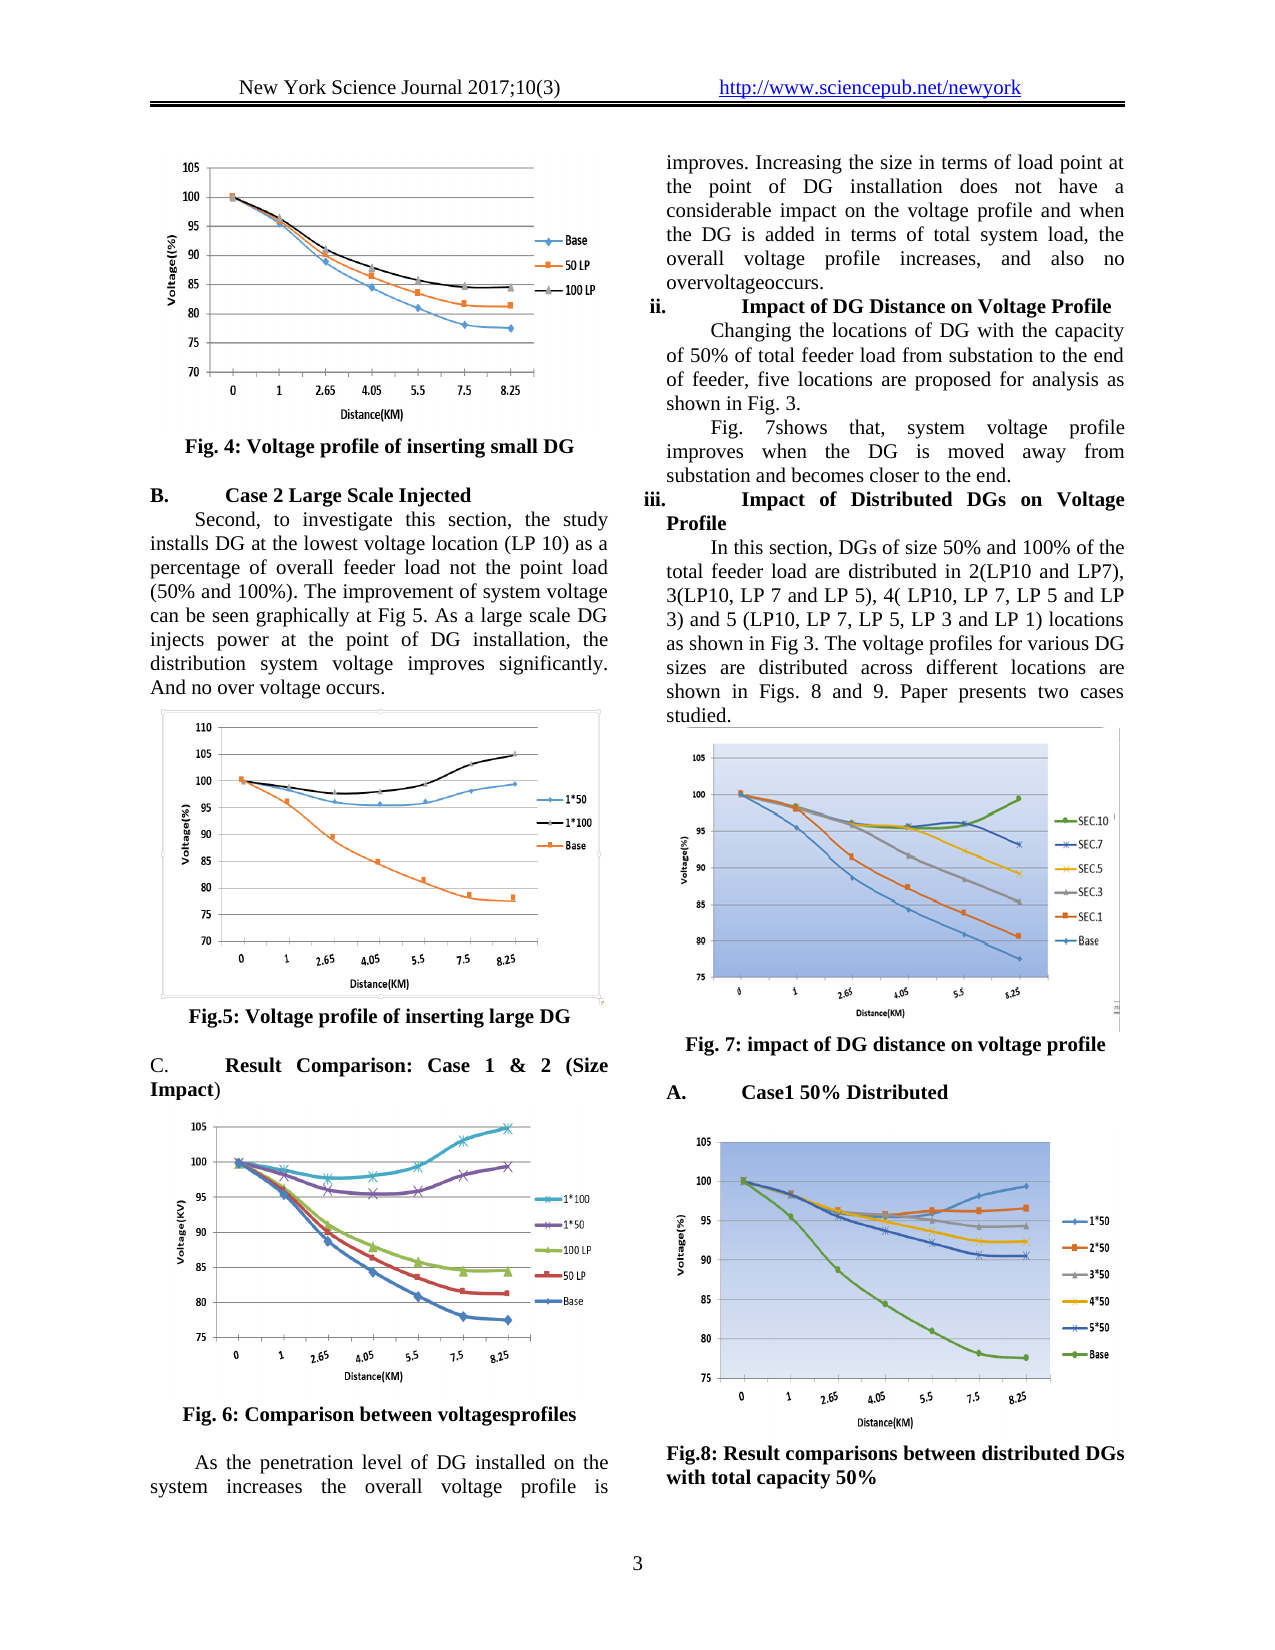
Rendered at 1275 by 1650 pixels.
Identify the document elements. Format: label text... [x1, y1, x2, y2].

picture [671, 1127, 1120, 1441]
text In this section, DGs of size 50% and 100% of the total feeder load are distributed in 2(LP10 and LP7), 3(LP10, LP 7 and LP 5), 4( LP10, LP 7, LP 5 and LP 3) and 5 (LP10, LP 7, LP 5, LP 3 and LP 1) locations as shown in Fig 3. The voltage profiles for various DG sizes are distributed across different locations are shown in Figs. 8 and 9. Paper presents two cases studied. [666, 535, 1125, 727]
text Fig.5: Voltage profile of inserting large DG [150, 1004, 609, 1028]
text As the penetration level of DG installed on the system increases the overall voltage profile is improves. Increasing the size in terms of load point at the point of DG installation does not have a considerable impact on the voltage profile and when the DG is added in terms of total system load, the overall voltage profile increases, and also no overvoltageoccurs. [150, 1450, 609, 1498]
text Fig.8: Result comparisons between distributed DGs with total capacity 50% [666, 1441, 1125, 1489]
text Fig. 7shows that, system voltage profile improves when the DG is moved away from substation and becomes closer to the end. [666, 415, 1125, 487]
text Fig. 6: Comparison between voltagesprofiles [150, 1402, 609, 1426]
text Changing the locations of DG with the capacity of 50% of total feeder load from substation to the end of feeder, five locations are proposed for analysis as shown in Fig. 3. [666, 318, 1125, 415]
list Result Comparison: Case 1 & 2 (Size Impact) [150, 1053, 609, 1101]
text Second, to investigate this section, the study installs DG at the lowest voltage location (LP 10) as a percentage of overall feeder load not the point load (50% and 100%). The improvement of system voltage can be seen graphically at Fig 5. As a large scale DG injects power at the point of DG installation, the distribution system voltage improves significantly. And no over voltage occurs. [150, 507, 609, 699]
text Fig. 7: impact of DG distance on voltage profile [666, 1032, 1125, 1056]
list Impact of Distributed DGs on Voltage Profile [666, 487, 1125, 535]
picture [155, 149, 604, 435]
list Case1 50% Distributed [666, 1080, 1125, 1104]
text Fig. 4: Voltage profile of inserting small DG [150, 434, 609, 458]
picture [671, 727, 1120, 1032]
picture [155, 699, 604, 1005]
text As the penetration level of DG installed on the system increases the overall voltage profile is improves. Increasing the size in terms of load point at the point of DG installation does not have a considerable impact on the voltage profile and when the DG is added in terms of total system load, the overall voltage profile increases, and also no overvoltageoccurs. [666, 150, 1125, 294]
list Case 2 Large Scale Injected [150, 483, 609, 507]
picture [155, 1100, 604, 1402]
list Impact of DG Distance on Voltage Profile [666, 294, 1125, 318]
